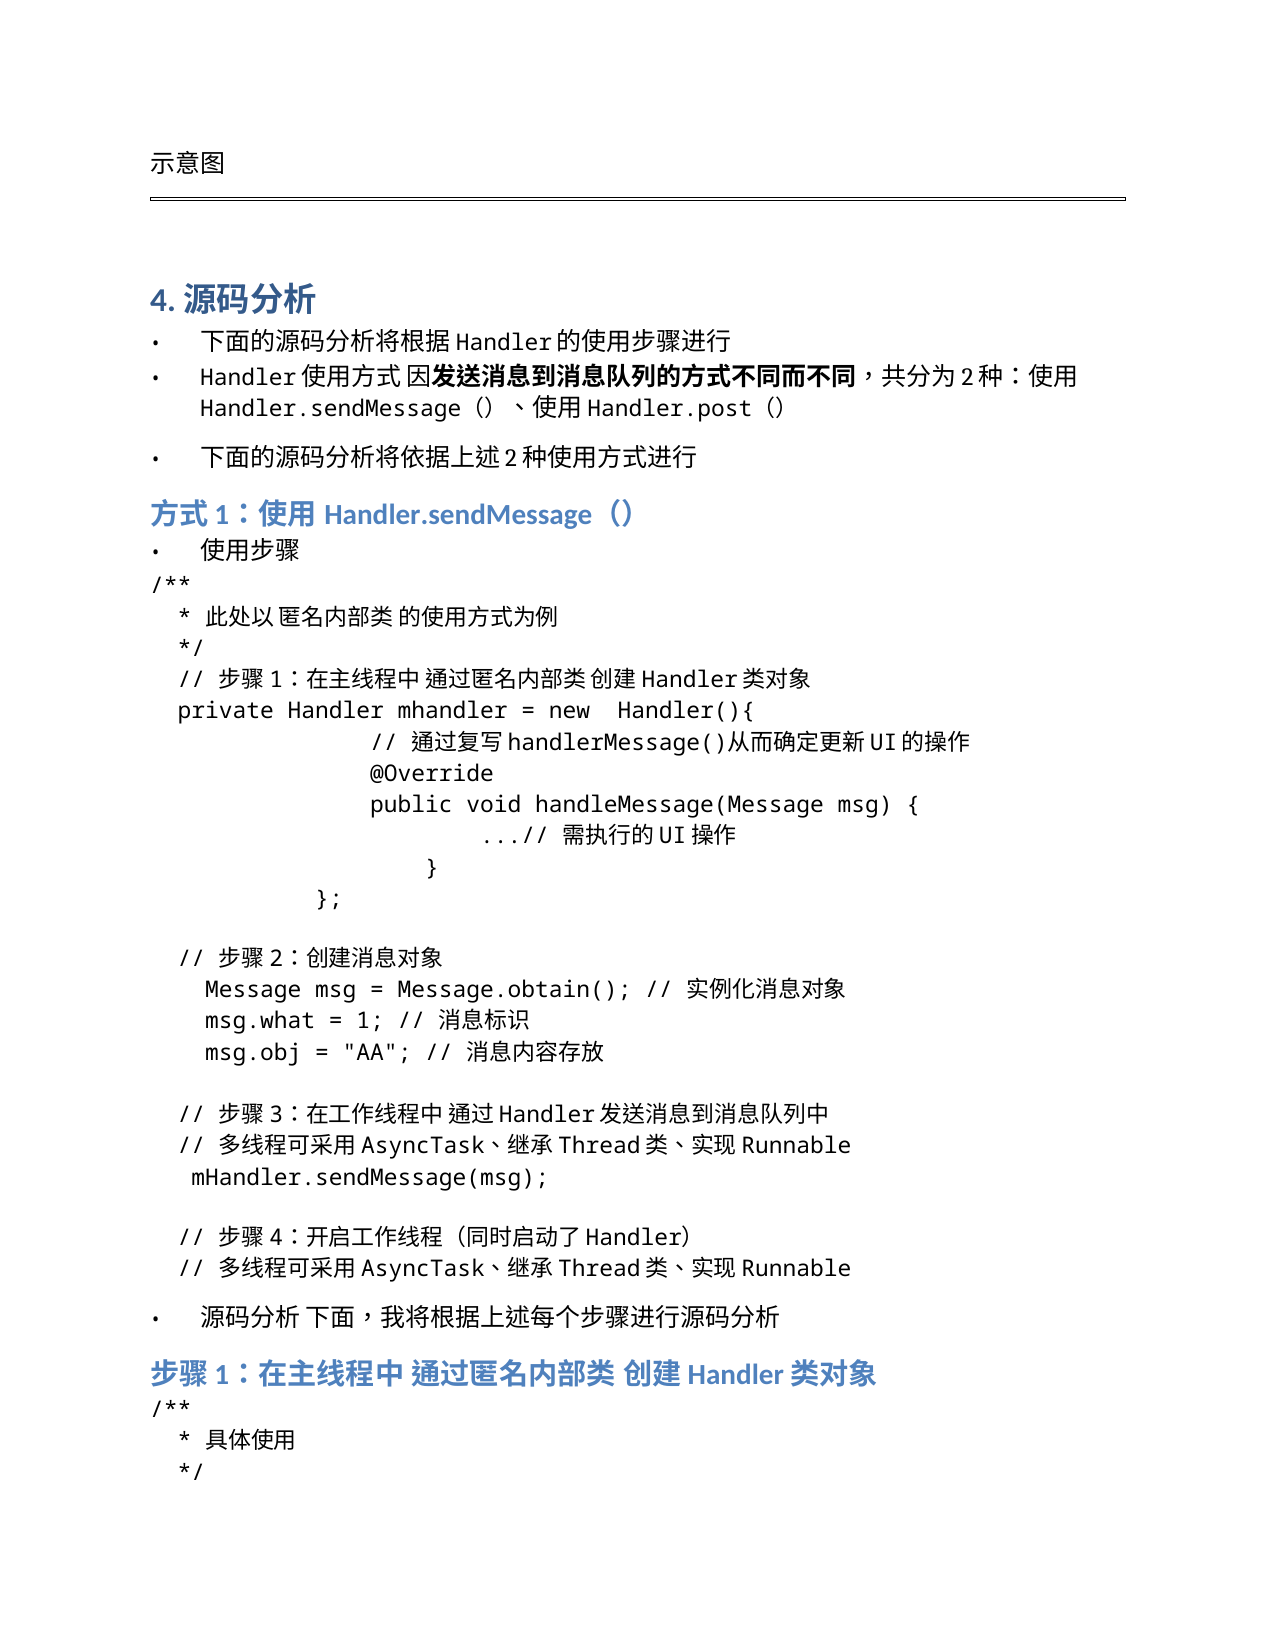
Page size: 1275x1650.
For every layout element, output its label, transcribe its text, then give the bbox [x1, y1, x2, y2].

list 下面的源码分析将依据上述2种使用方式进行 [150, 444, 1125, 472]
list 使用步骤 [150, 537, 1125, 566]
subtitle 4. 源码分析 [150, 276, 1125, 322]
text 示意图 [150, 150, 1125, 179]
subtitle 方式1：使用 Handler.sendMessage（） [150, 493, 1125, 533]
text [150, 1393, 1125, 1487]
list 源码分析 下面，我将根据上述每个步骤进行源码分析 [150, 1304, 1125, 1333]
list 下面的源码分析将根据 Handler的使用步骤进行 [150, 325, 1125, 357]
subtitle 步骤1：在主线程中 通过匿名内部类 创建Handler类对象 [150, 1353, 1125, 1393]
text /** * 此处以 匿名内部类 的使用方式为例 */ // 步骤1：在主线程中 通过匿名内部类 创建Handler类对象 private Handler mhandler = new Handler(){ // 通过复写handlerMessage()从而确定更新UI的操作 @Override public void handleMessage(Message msg) { ...// 需执行的UI操作 } }; // 步骤2：创建消息对象 Message msg = Message.obtain(); // 实例化消息对象 msg.what = 1; // 消息标识 msg.obj = "AA"; // 消息内容存放 // 步骤3：在工作线程中 通过Handler发送消息到消息队列中 // 多线程可采用AsyncTask、继承Thread类、实现Runnable mHandler.sendMessage(msg); // 步骤4：开启工作线程（同时启动了Handler） // 多线程可采用AsyncTask、继承Thread类、实现Runnable [150, 569, 1125, 1283]
list Handler使用方式 因发送消息到消息队列的方式不同而不同，共分为2种：使用Handler.sendMessage（）、使用Handler.post（） [150, 360, 1125, 423]
